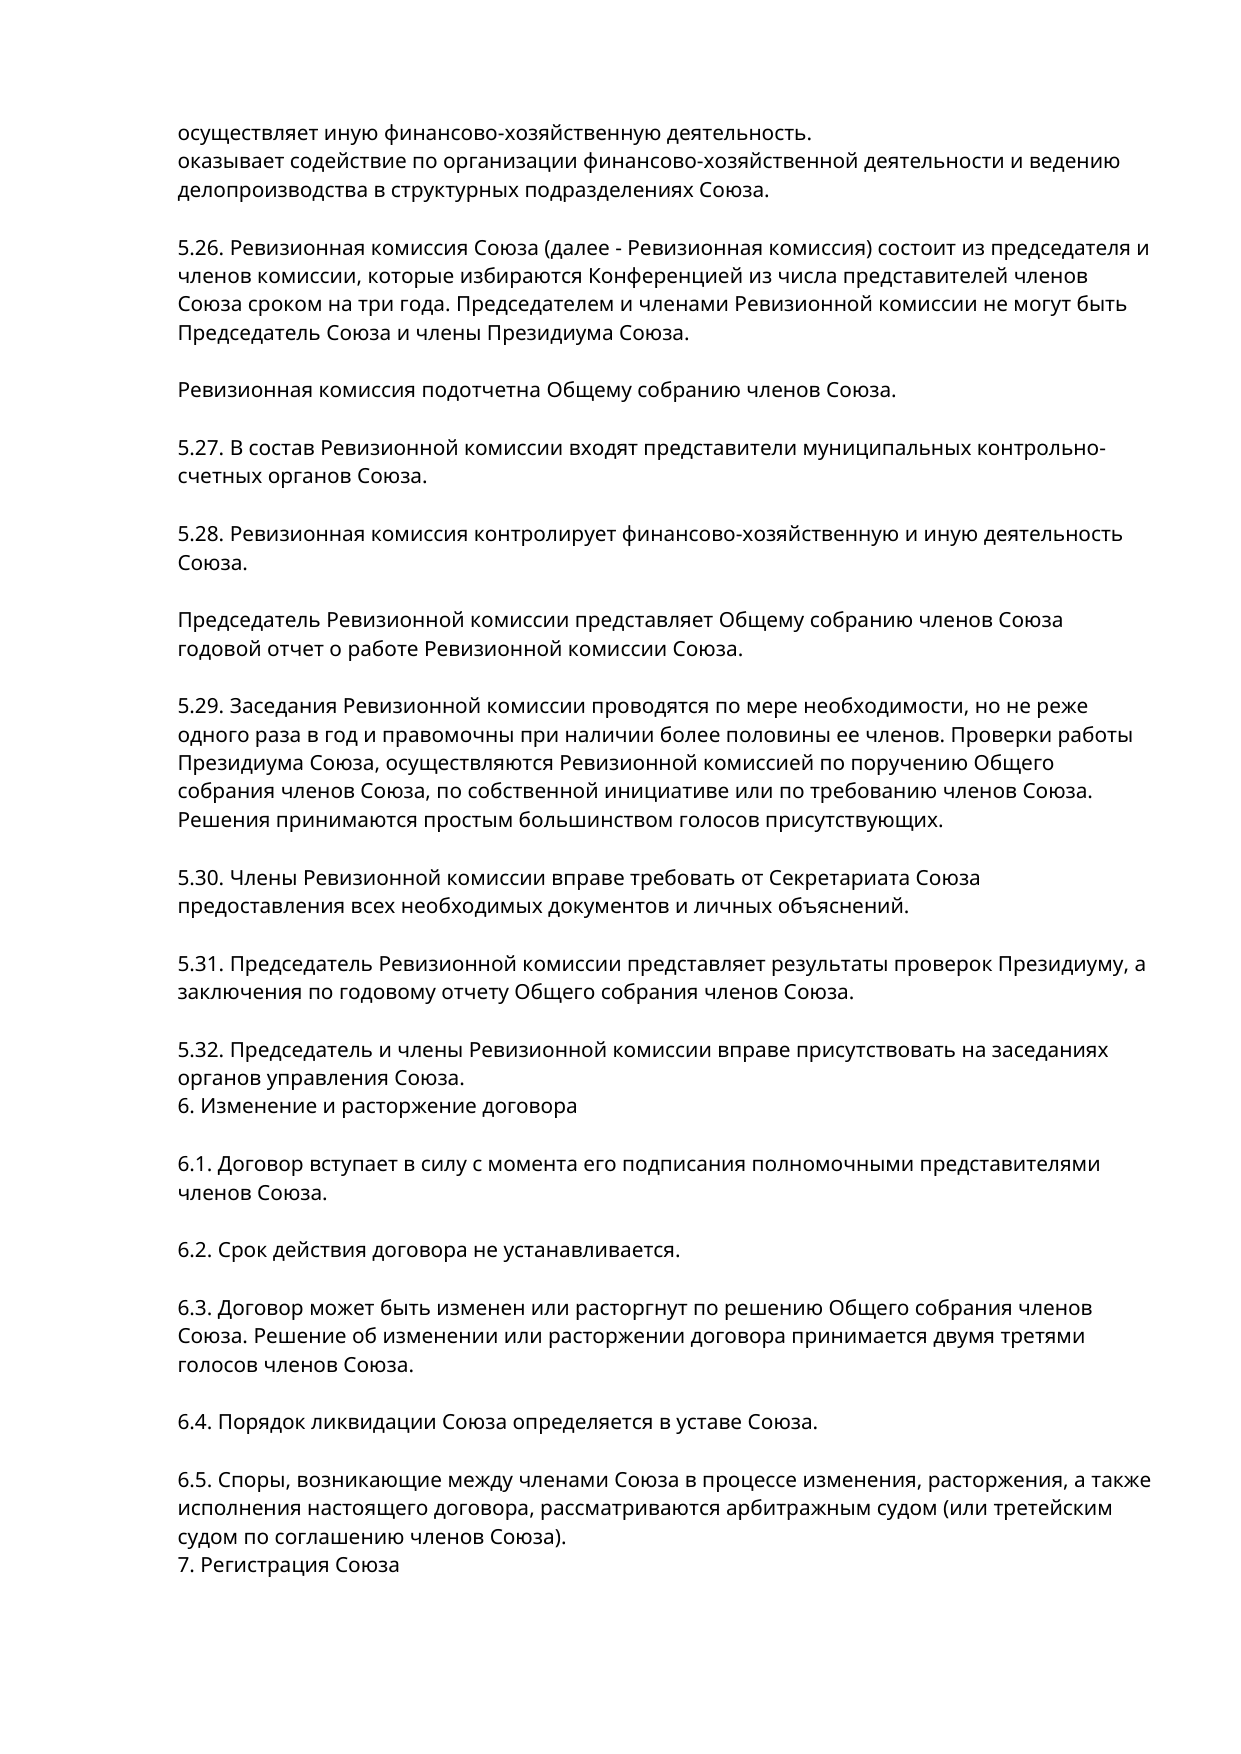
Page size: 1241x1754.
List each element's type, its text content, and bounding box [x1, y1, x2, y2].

text 6.5. Споры, возникающие между членами Союза в процессе изменения, расторжения, а также исполнения настоящего договора, рассматриваются арбитражным судом (или третейским судом по соглашению членов Союза). 7. Регистрация Союза [177, 1465, 1152, 1579]
text Председатель Ревизионной комиссии представляет Общему собранию членов Союза годовой отчет о работе Ревизионной комиссии Союза. [177, 605, 1152, 662]
text 5.26. Ревизионная комиссия Союза (далее - Ревизионная комиссия) состоит из председателя и членов комиссии, которые избираются Конференцией из числа представителей членов Союза сроком на три года. Председателем и членами Ревизионной комиссии не могут быть Председатель Союза и члены Президиума Союза. [177, 233, 1152, 346]
text 5.30. Члены Ревизионной комиссии вправе требовать от Секретариата Союза предоставления всех необходимых документов и личных объяснений. [177, 863, 1152, 919]
text Ревизионная комиссия подотчетна Общему собранию членов Союза. [177, 376, 1152, 404]
text 6.3. Договор может быть изменен или расторгнут по решению Общего собрания членов Союза. Решение об изменении или расторжении договора принимается двумя третями голосов членов Союза. [177, 1293, 1152, 1378]
text 5.28. Ревизионная комиссия контролирует финансово-хозяйственную и иную деятельность Союза. [177, 519, 1152, 576]
text 5.27. В состав Ревизионной комиссии входят представители муниципальных контрольно-счетных органов Союза. [177, 433, 1152, 490]
text 6.4. Порядок ликвидации Союза определяется в уставе Союза. [177, 1407, 1152, 1436]
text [177, 118, 1152, 203]
text 5.29. Заседания Ревизионной комиссии проводятся по мере необходимости, но не реже одного раза в год и правомочны при наличии более половины ее членов. Проверки работы Президиума Союза, осуществляются Ревизионной комиссией по поручению Общего собрания членов Союза, по собственной инициативе или по требованию членов Союза. Решения принимаются простым большинством голосов присутствующих. [177, 691, 1152, 833]
text 5.32. Председатель и члены Ревизионной комиссии вправе присутствовать на заседаниях органов управления Союза. 6. Изменение и расторжение договора [177, 1035, 1152, 1120]
text 6.1. Договор вступает в силу с момента его подписания полномочными представителями членов Союза. [177, 1149, 1152, 1206]
text 6.2. Срок действия договора не устанавливается. [177, 1235, 1152, 1264]
text 5.31. Председатель Ревизионной комиссии представляет результаты проверок Президиуму, а заключения по годовому отчету Общего собрания членов Союза. [177, 949, 1152, 1006]
